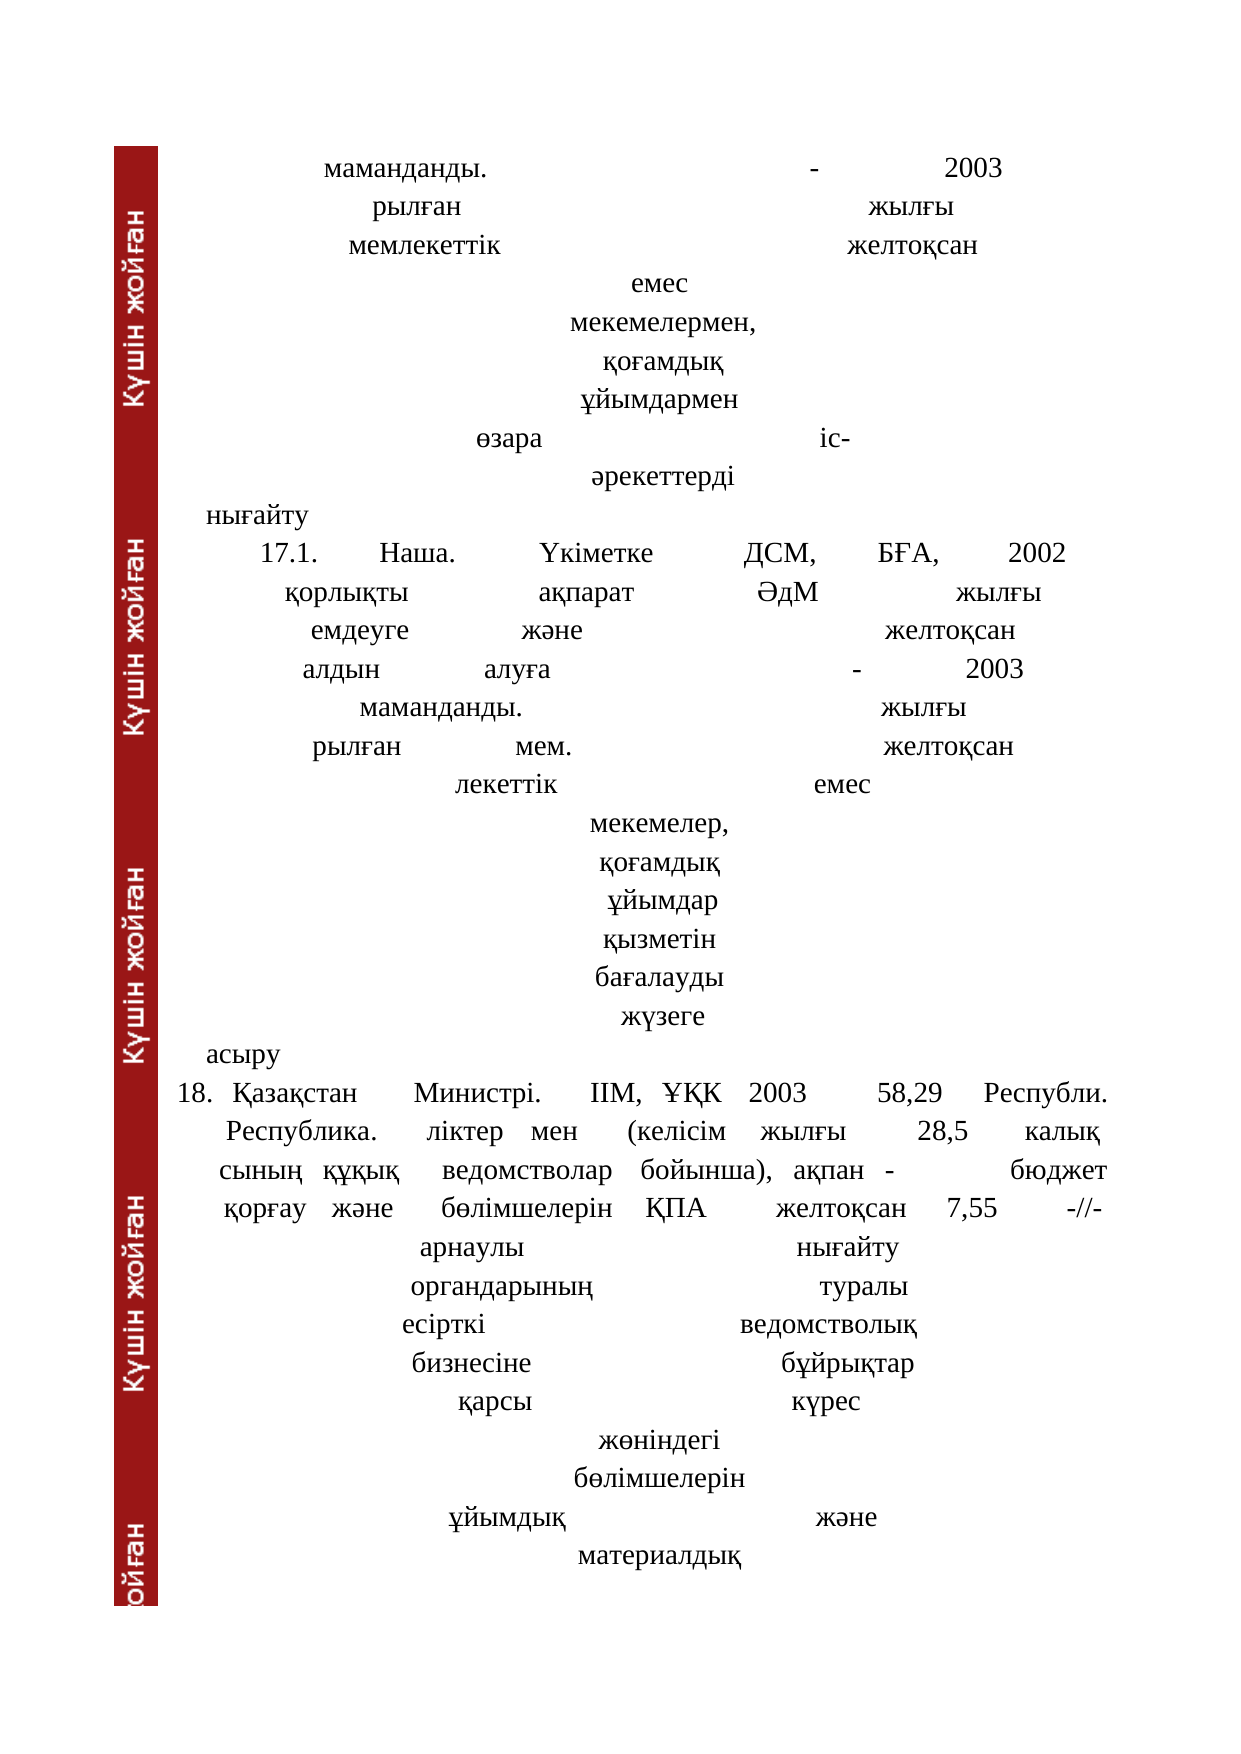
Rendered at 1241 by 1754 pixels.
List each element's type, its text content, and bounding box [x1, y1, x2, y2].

text 17.1. Наша. Үкіметке ДСМ, БҒА, 2002 қорлықты ақпарат ӘдМ жылғы емдеуге және желтоқсан алдын алуға - 2003 маманданды. жылғы рылған мем. желтоқсан лекеттiк емес мекемелер, қоғамдық ұйымдар қызметiн бағалауды жүзеге асыру [112, 535, 1128, 1070]
picture [114, 1571, 158, 1606]
picture [114, 530, 158, 535]
picture [114, 1070, 158, 1075]
picture [114, 146, 158, 150]
